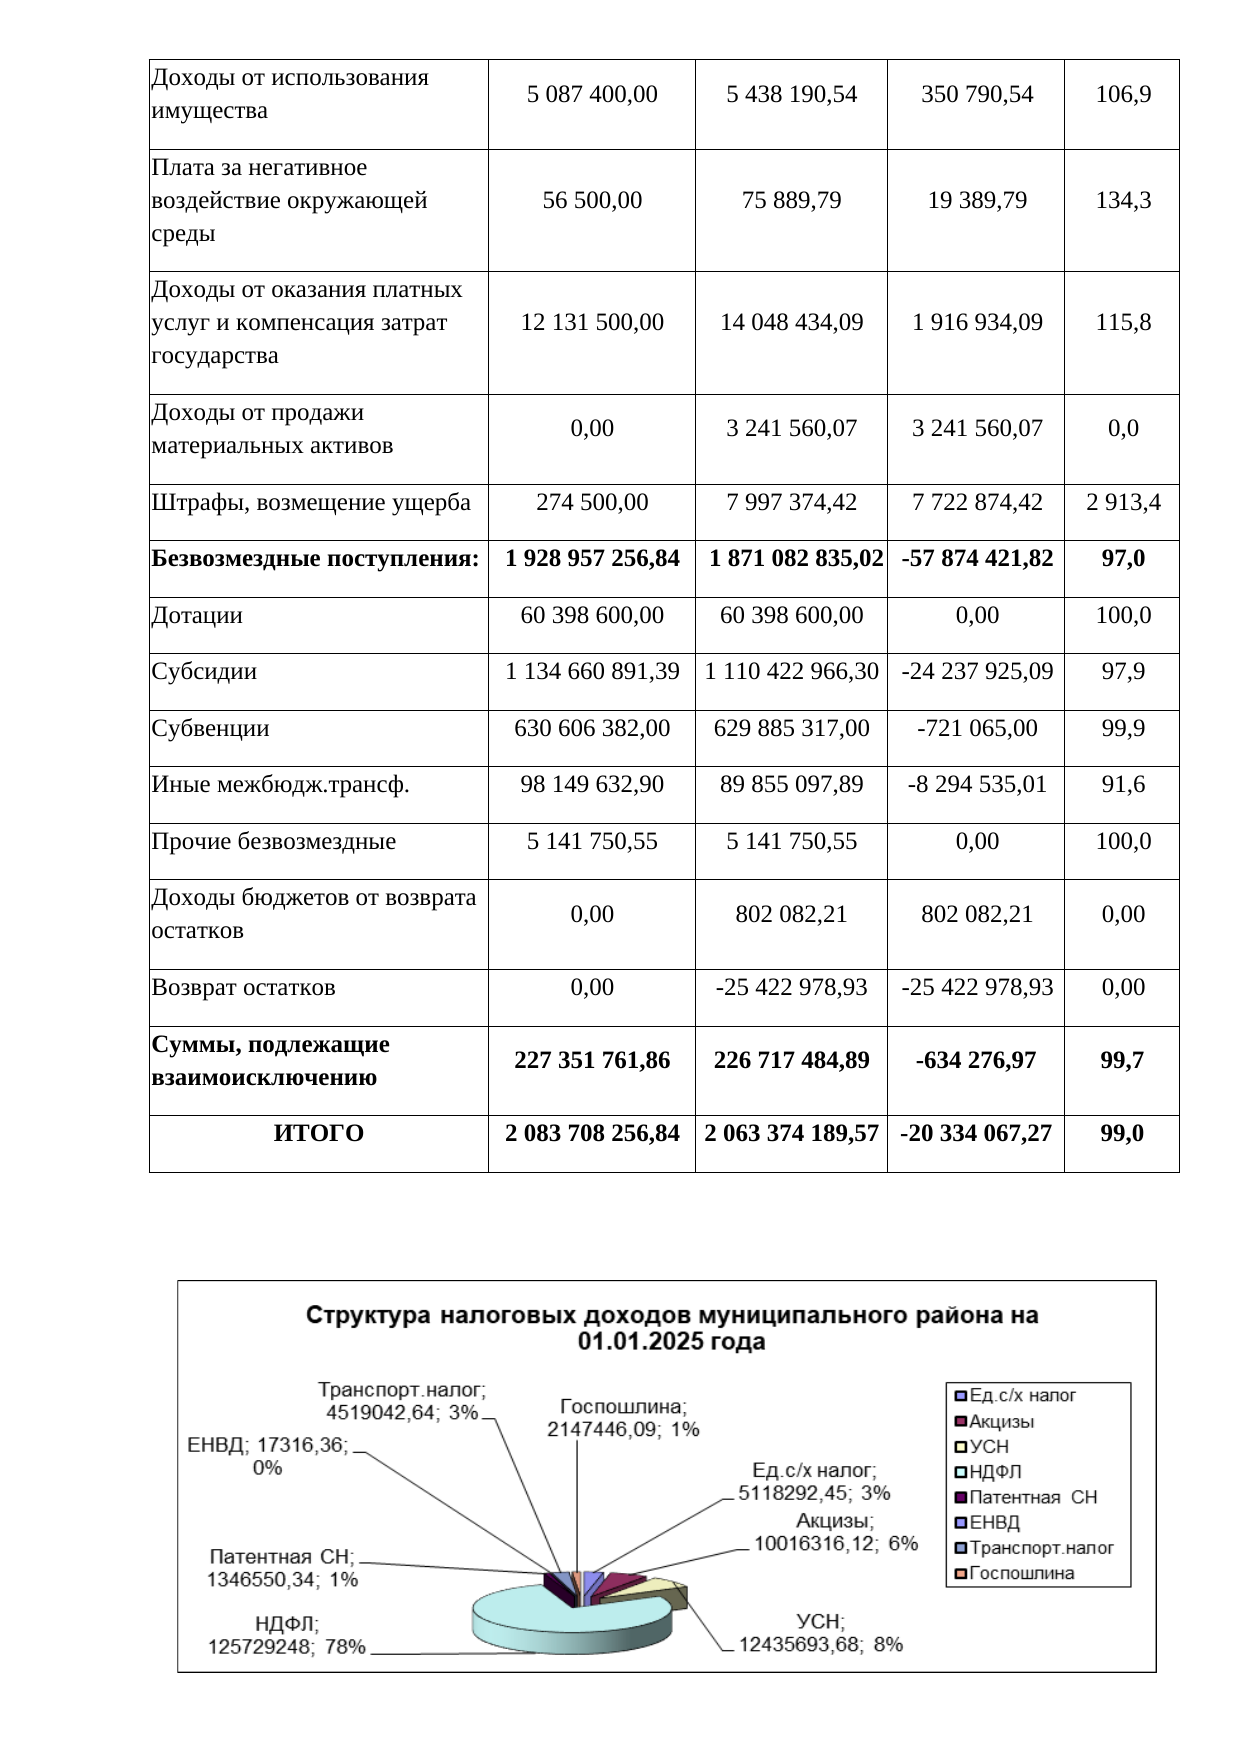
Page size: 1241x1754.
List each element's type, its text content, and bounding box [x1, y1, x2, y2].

table_cell 19 389,79 [888, 150, 1064, 271]
table_cell Возврат остатков [150, 970, 488, 1026]
table_cell 60 398 600,00 [696, 598, 887, 653]
table_cell 97,9 [1065, 654, 1179, 710]
table_cell 350 790,54 [888, 60, 1064, 149]
table_cell 274 500,00 [489, 485, 695, 540]
table_cell 99,9 [1065, 711, 1179, 766]
table_cell 100,0 [1065, 598, 1179, 653]
table_cell -20 334 067,27 [888, 1116, 1064, 1172]
table_cell 0,0 [1065, 395, 1179, 483]
table_cell Доходы от оказания платных услуг и компенсация затрат государства [150, 272, 488, 394]
table_cell -24 237 925,09 [888, 654, 1064, 710]
table_cell 56 500,00 [489, 150, 695, 271]
table_cell 0,00 [1065, 880, 1179, 969]
table_cell 5 087 400,00 [489, 60, 695, 149]
table_cell Иные межбюдж.трансф. [150, 767, 488, 823]
table_cell 3 241 560,07 [696, 395, 887, 483]
table_cell 134,3 [1065, 150, 1179, 271]
table_cell -25 422 978,93 [888, 970, 1064, 1026]
table_cell 5 141 750,55 [489, 824, 695, 879]
table_cell 1 134 660 891,39 [489, 654, 695, 710]
table_cell 1 928 957 256,84 [489, 541, 695, 597]
table_cell 1 871 082 835,02 [696, 541, 887, 597]
table_cell Доходы от продажи материальных активов [150, 395, 488, 483]
table_cell Штрафы, возмещение ущерба [150, 485, 488, 540]
table_cell 5 438 190,54 [696, 60, 887, 149]
table_cell 629 885 317,00 [696, 711, 887, 766]
table_cell 2 063 374 189,57 [696, 1116, 887, 1172]
table_cell 89 855 097,89 [696, 767, 887, 823]
table_cell 98 149 632,90 [489, 767, 695, 823]
table_cell 97,0 [1065, 541, 1179, 597]
table_cell -721 065,00 [888, 711, 1064, 766]
table_cell Дотации [150, 598, 488, 653]
table_cell 99,7 [1065, 1027, 1179, 1115]
table_cell ИТОГО [150, 1116, 488, 1172]
table_cell -57 874 421,82 [888, 541, 1064, 597]
table_cell 802 082,21 [696, 880, 887, 969]
table_cell -634 276,97 [888, 1027, 1064, 1115]
table_cell 115,8 [1065, 272, 1179, 394]
table_cell 0,00 [1065, 970, 1179, 1026]
table_cell 12 131 500,00 [489, 272, 695, 394]
table_cell 2 083 708 256,84 [489, 1116, 695, 1172]
table_cell 3 241 560,07 [888, 395, 1064, 483]
table_cell Доходы бюджетов от возврата остатков [150, 880, 488, 969]
table_cell -25 422 978,93 [696, 970, 887, 1026]
picture [177, 1280, 1157, 1673]
table_cell 1 916 934,09 [888, 272, 1064, 394]
table_cell 227 351 761,86 [489, 1027, 695, 1115]
table_cell -8 294 535,01 [888, 767, 1064, 823]
table_cell 100,0 [1065, 824, 1179, 879]
table_cell Субвенции [150, 711, 488, 766]
table_cell Плата за негативное воздействие окружающей среды [150, 150, 488, 271]
table_cell 0,00 [888, 824, 1064, 879]
table_cell 7 997 374,42 [696, 485, 887, 540]
table_cell Суммы, подлежащие взаимоисключению [150, 1027, 488, 1115]
table_cell 226 717 484,89 [696, 1027, 887, 1115]
table_cell Субсидии [150, 654, 488, 710]
table_cell Безвозмездные поступления: [150, 541, 488, 597]
table_cell 2 913,4 [1065, 485, 1179, 540]
table_cell 7 722 874,42 [888, 485, 1064, 540]
table_cell 75 889,79 [696, 150, 887, 271]
table_cell Прочие безвозмездные [150, 824, 488, 879]
table_cell 802 082,21 [888, 880, 1064, 969]
table_cell 106,9 [1065, 60, 1179, 149]
table_cell 630 606 382,00 [489, 711, 695, 766]
table_cell 14 048 434,09 [696, 272, 887, 394]
table_cell 1 110 422 966,30 [696, 654, 887, 710]
table_cell 0,00 [888, 598, 1064, 653]
table_cell 5 141 750,55 [696, 824, 887, 879]
table_cell 0,00 [489, 880, 695, 969]
table_cell 0,00 [489, 395, 695, 483]
table_cell 99,0 [1065, 1116, 1179, 1172]
table_cell 91,6 [1065, 767, 1179, 823]
table_cell 60 398 600,00 [489, 598, 695, 653]
table_cell 0,00 [489, 970, 695, 1026]
table_cell Доходы от использования имущества [150, 60, 488, 149]
